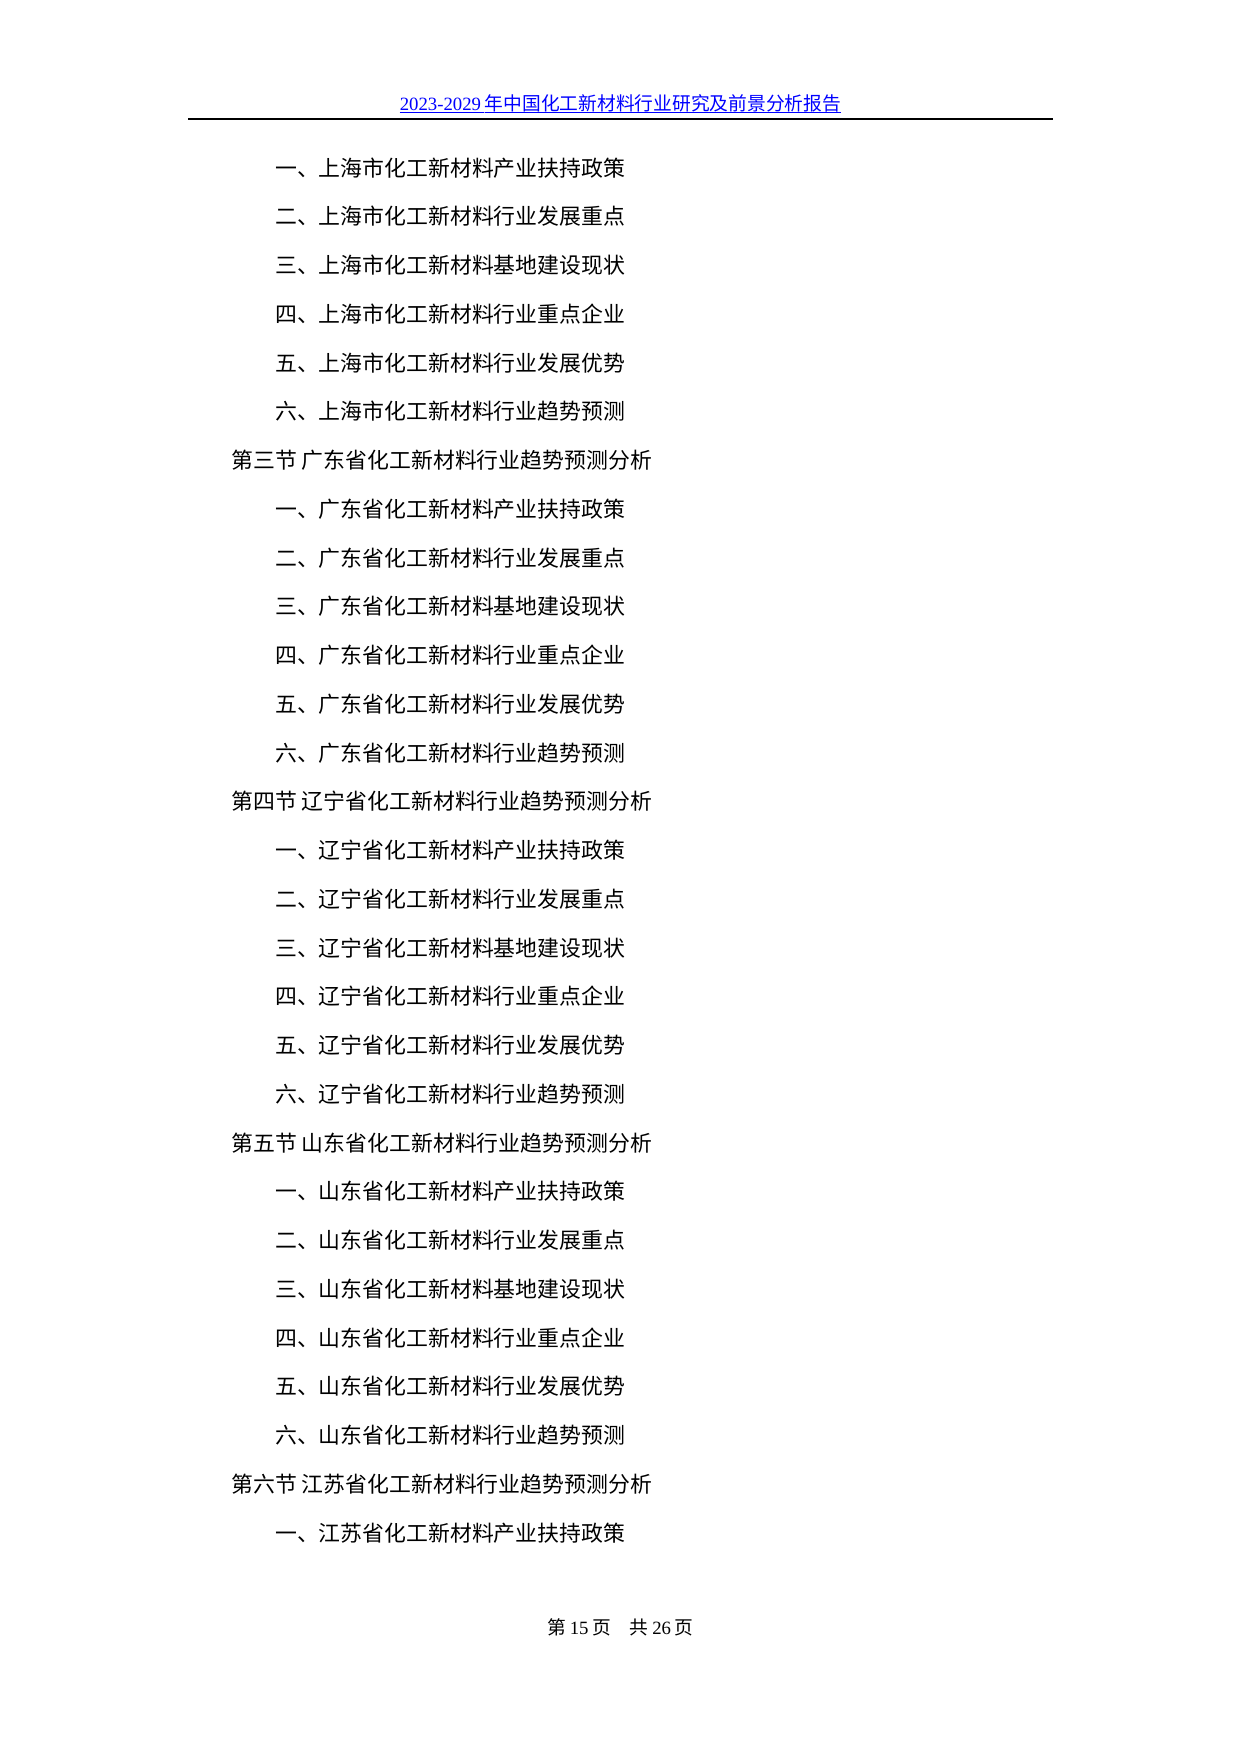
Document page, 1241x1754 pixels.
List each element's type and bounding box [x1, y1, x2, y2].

text [187, 150, 1053, 1548]
